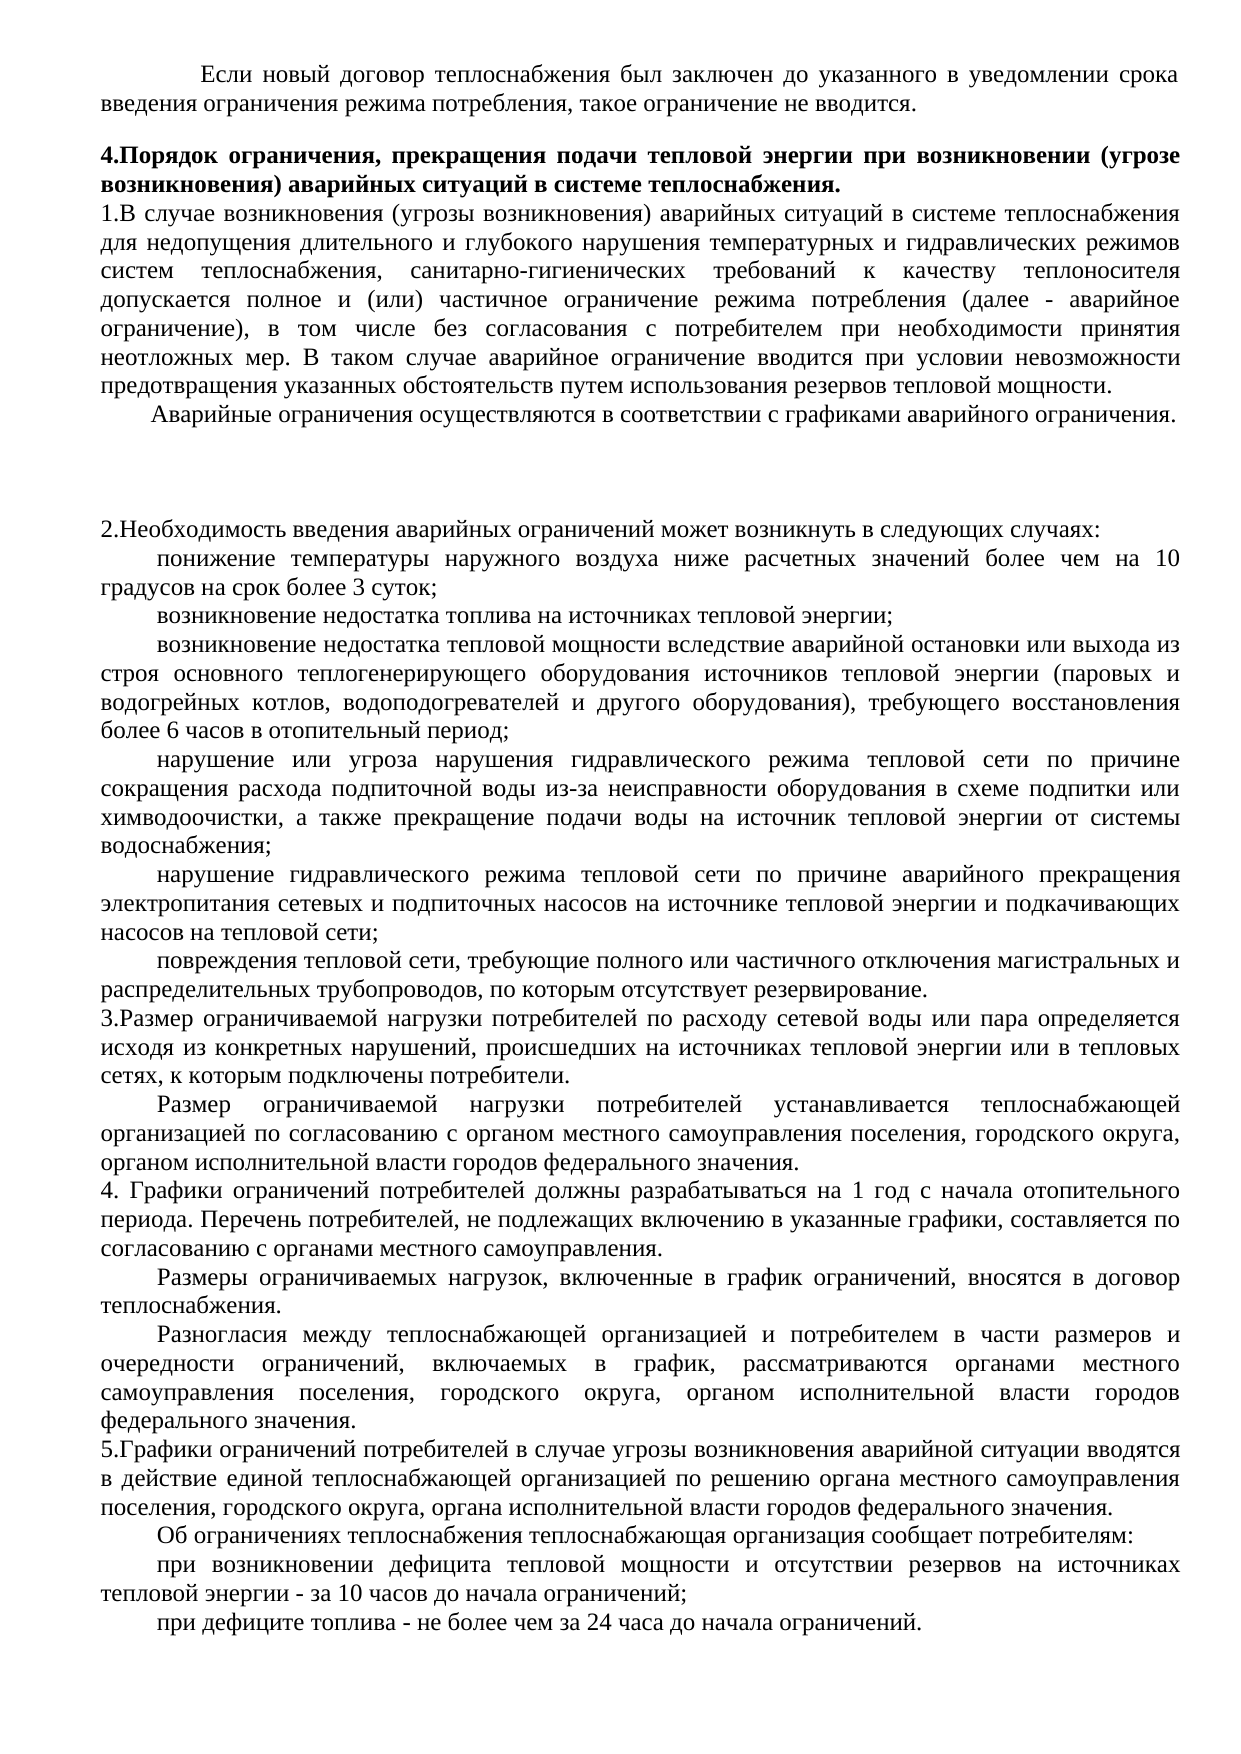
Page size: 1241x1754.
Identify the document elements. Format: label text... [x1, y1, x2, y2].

text понижение температуры наружного воздуха ниже расчетных значений более чем на 10 градусов на срок более 3 суток; [100, 543, 1181, 601]
text Аварийные ограничения осуществляются в соответствии с графиками аварийного ограничения. [100, 399, 1181, 428]
text Размер ограничиваемой нагрузки потребителей устанавливается теплоснабжающей организацией по согласованию с органом местного самоуправления поселения, городского округа, органом исполнительной власти городов федерального значения. [100, 1089, 1181, 1176]
text возникновение недостатка топлива на источниках тепловой энергии; [100, 601, 1181, 629]
text при возникновении дефицита тепловой мощности и отсутствии резервов на источниках тепловой энергии - за 10 часов до начала ограничений; [100, 1549, 1181, 1607]
text 1.В случае возникновения (угрозы возникновения) аварийных ситуаций в системе теплоснабжения для недопущения длительного и глубокого нарушения температурных и гидравлических режимов систем теплоснабжения, санитарно-гигиенических требований к качеству теплоносителя допускается полное и (или) частичное ограничение режима потребления (далее - аварийное ограничение), в том числе без согласования с потребителем при необходимости принятия неотложных мер. В таком случае аварийное ограничение вводится при условии невозможности предотвращения указанных обстоятельств путем использования резервов тепловой мощности. [100, 198, 1181, 399]
text Размеры ограничиваемых нагрузок, включенные в график ограничений, вносятся в договор теплоснабжения. [100, 1262, 1181, 1319]
text 4. Графики ограничений потребителей должны разрабатываться на 1 год с начала отопительного периода. Перечень потребителей, не подлежащих включению в указанные графики, составляется по согласованию с органами местного самоуправления. [100, 1176, 1181, 1262]
text нарушение или угроза нарушения гидравлического режима тепловой сети по причине сокращения расхода подпиточной воды из-за неисправности оборудования в схеме подпитки или химводоочистки, а также прекращение подачи воды на источник тепловой энергии от системы водоснабжения; [100, 744, 1181, 859]
text 2.Необходимость введения аварийных ограничений может возникнуть в следующих случаях: [100, 514, 1181, 543]
text 3.Размер ограничиваемой нагрузки потребителей по расходу сетевой воды или пара определяется исходя из конкретных нарушений, происшедших на источниках тепловой энергии или в тепловых сетях, к которым подключены потребители. [100, 1003, 1181, 1089]
text 4.Порядок ограничения, прекращения подачи тепловой энергии при возникновении (угрозе возникновения) аварийных ситуаций в системе теплоснабжения. [100, 141, 1181, 198]
text Если новый договор теплоснабжения был заключен до указанного в уведомлении срока введения ограничения режима потребления, такое ограничение не вводится. [100, 59, 1181, 117]
text 5.Графики ограничений потребителей в случае угрозы возникновения аварийной ситуации вводятся в действие единой теплоснабжающей организацией по решению органа местного самоуправления поселения, городского округа, органа исполнительной власти городов федерального значения. [100, 1434, 1181, 1521]
text Разногласия между теплоснабжающей организацией и потребителем в части размеров и очередности ограничений, включаемых в график, рассматриваются органами местного самоуправления поселения, городского округа, органом исполнительной власти городов федерального значения. [100, 1319, 1181, 1434]
text нарушение гидравлического режима тепловой сети по причине аварийного прекращения электропитания сетевых и подпиточных насосов на источнике тепловой энергии и подкачивающих насосов на тепловой сети; [100, 859, 1181, 946]
text при дефиците топлива - не более чем за 24 часа до начала ограничений. [100, 1607, 1181, 1636]
text Об ограничениях теплоснабжения теплоснабжающая организация сообщает потребителям: [100, 1521, 1181, 1549]
text возникновение недостатка тепловой мощности вследствие аварийной остановки или выхода из строя основного теплогенерирующего оборудования источников тепловой энергии (паровых и водогрейных котлов, водоподогревателей и другого оборудования), требующего восстановления более 6 часов в отопительный период; [100, 629, 1181, 744]
text повреждения тепловой сети, требующие полного или частичного отключения магистральных и распределительных трубопроводов, по которым отсутствует резервирование. [100, 946, 1181, 1003]
